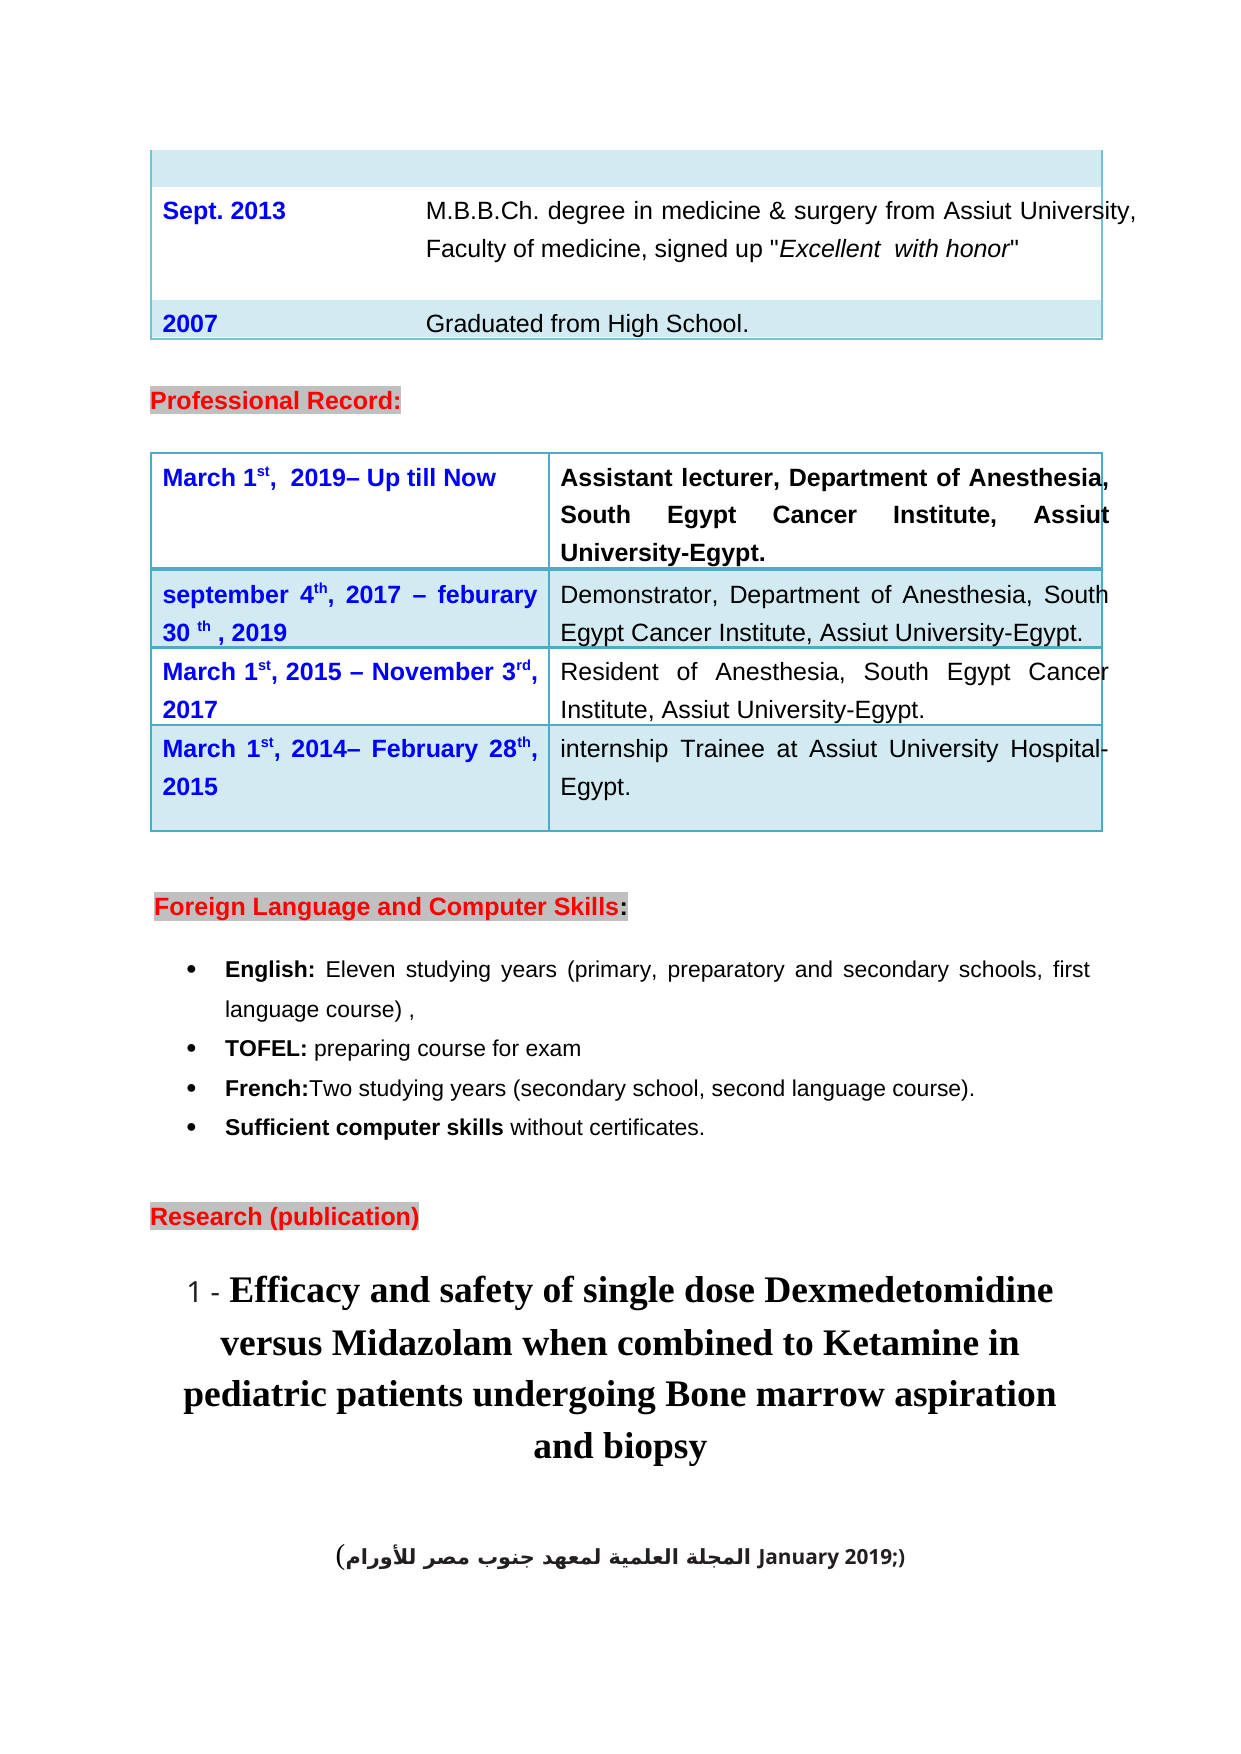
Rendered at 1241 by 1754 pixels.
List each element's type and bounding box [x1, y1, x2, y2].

table_header [139, 150, 1102, 1571]
